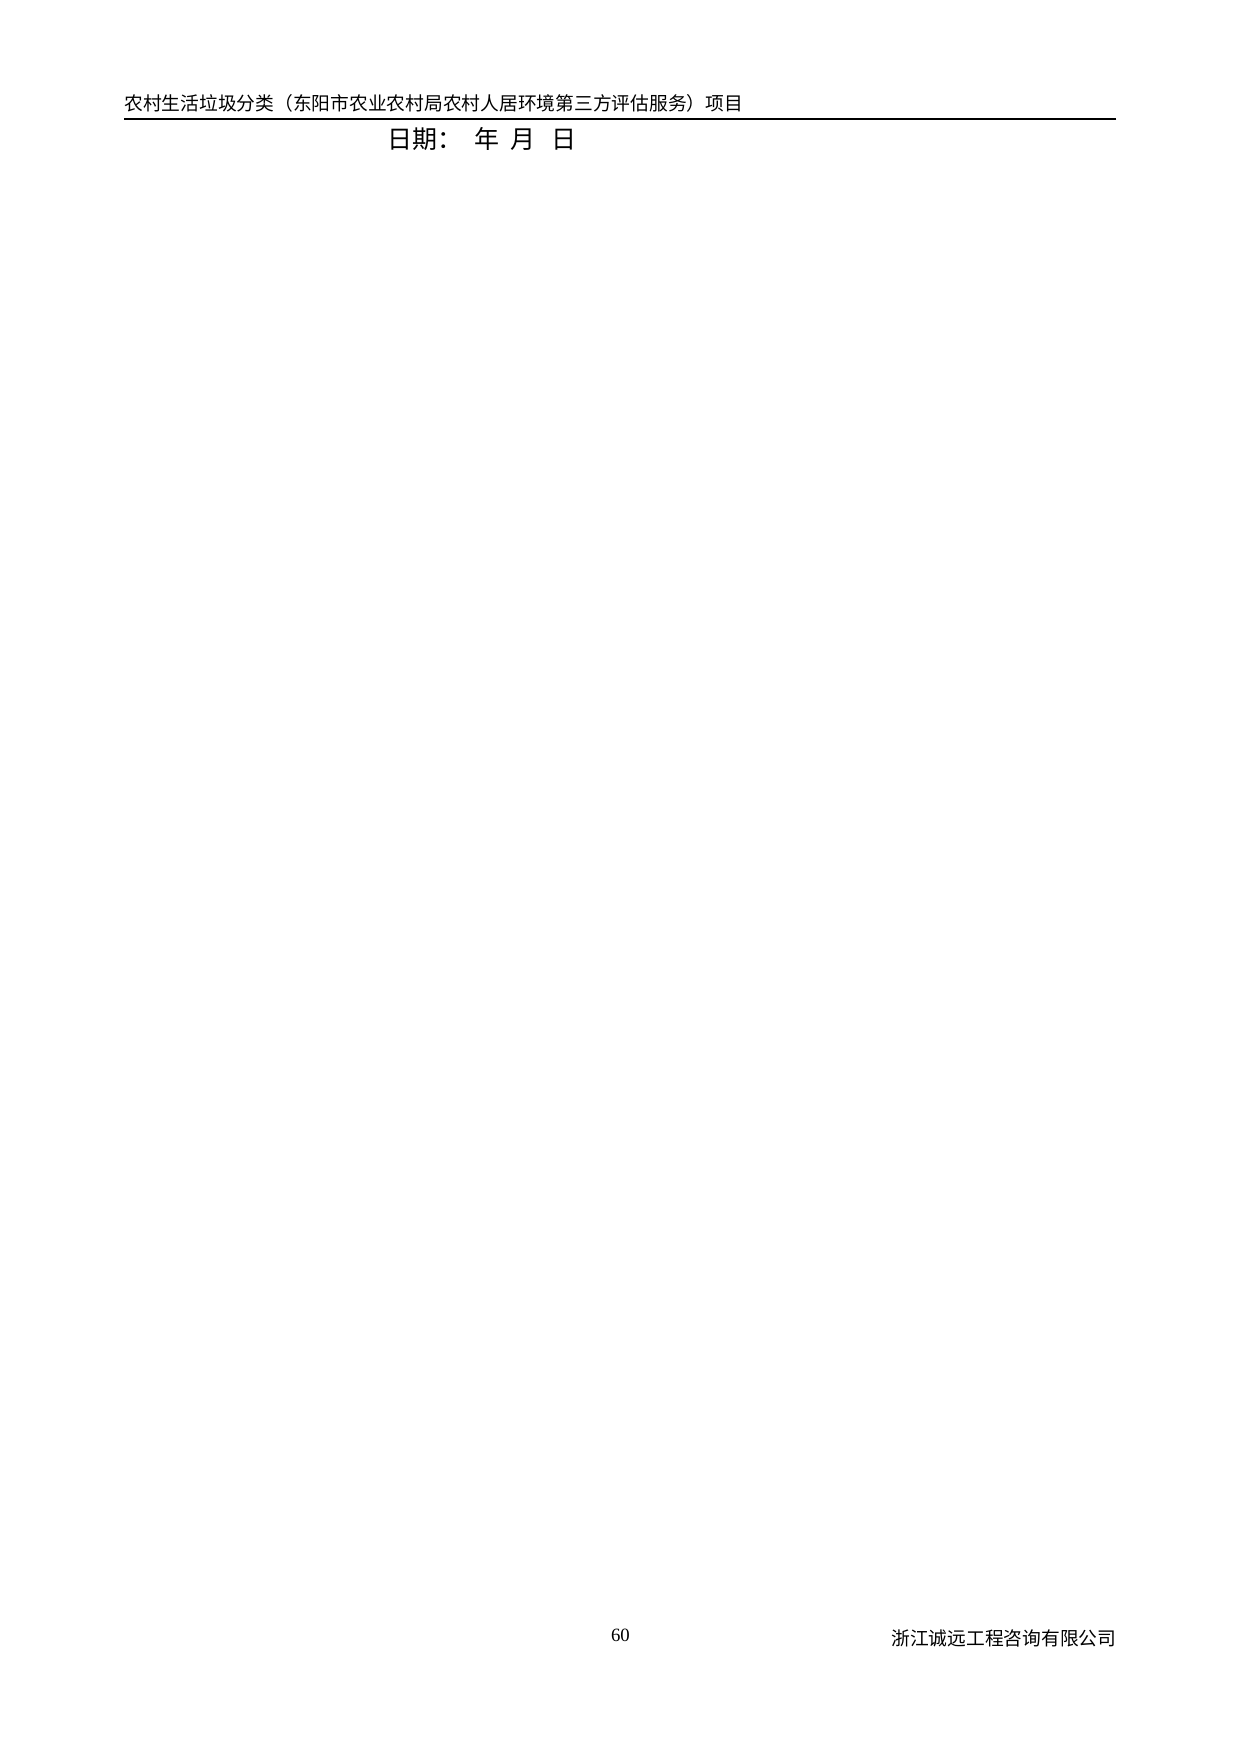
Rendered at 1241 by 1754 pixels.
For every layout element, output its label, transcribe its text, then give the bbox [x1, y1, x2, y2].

text 日期： 年 月 日 [124, 120, 1116, 156]
